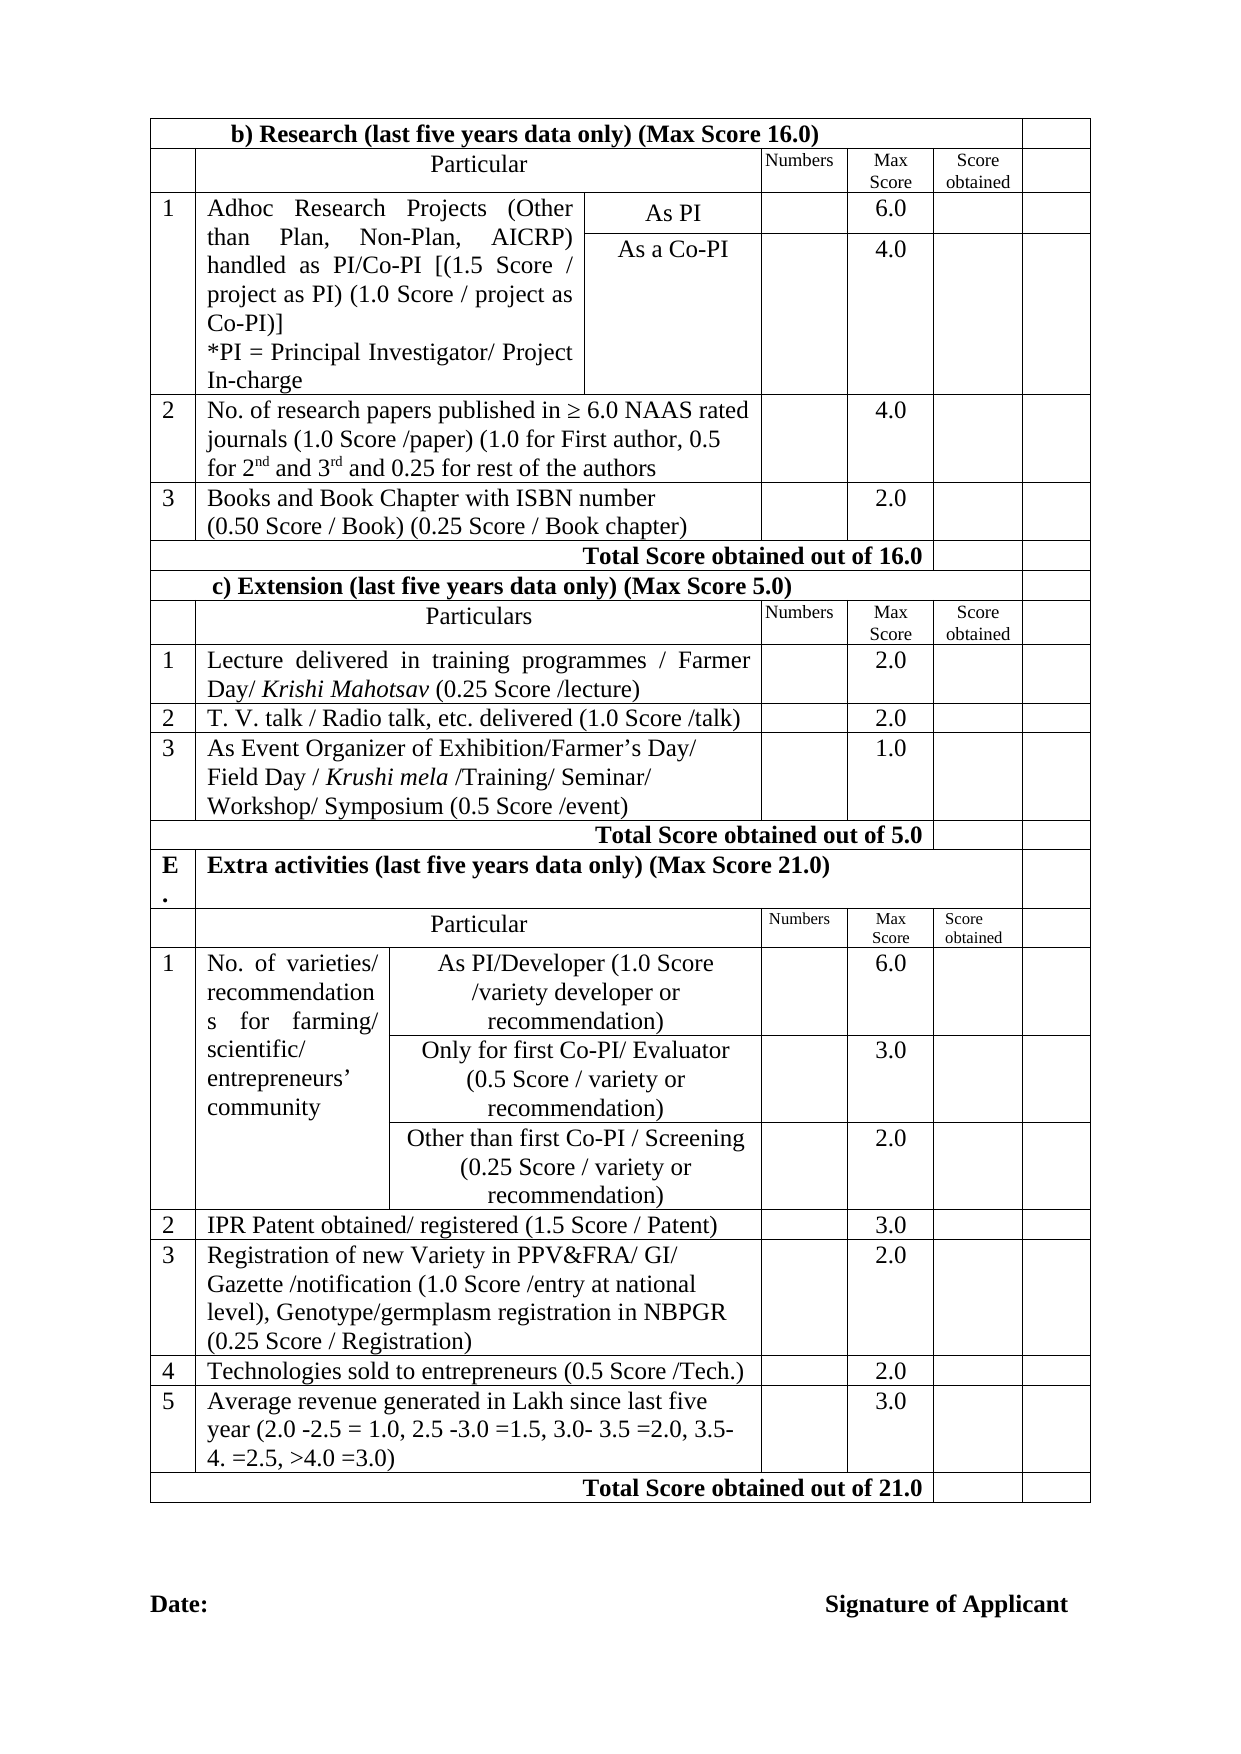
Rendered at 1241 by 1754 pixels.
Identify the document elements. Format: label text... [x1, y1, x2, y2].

table_cell Lecture delivered in training programmes / Farmer Day/ Krishi Mahotsav (0.25 Score /lecture) [196, 645, 761, 702]
table_cell [1023, 1386, 1090, 1472]
table_cell 2 [151, 704, 195, 732]
table_cell [762, 1356, 847, 1385]
table_header b) Research (last five years data only) (Max Score 16.0) [151, 119, 1022, 148]
table_cell [1023, 1356, 1090, 1385]
table_cell Score obtained [934, 601, 1022, 644]
table_cell [934, 1473, 1022, 1502]
table_cell [762, 483, 847, 540]
table_cell [151, 909, 195, 947]
table_cell 2 [151, 1210, 195, 1239]
table_cell [934, 541, 1022, 570]
table_cell 2.0 [848, 645, 933, 702]
table_cell [762, 1036, 847, 1122]
table_cell [1023, 1036, 1090, 1122]
table_cell 3.0 [848, 1386, 933, 1472]
text Date: Signature of Applicant [150, 1589, 1090, 1618]
table_cell Numbers [762, 601, 847, 644]
table_cell [1023, 234, 1090, 394]
table_cell 3.0 [848, 1036, 933, 1122]
table_cell 2.0 [848, 1123, 933, 1209]
table_cell Score obtained [934, 909, 1022, 947]
table_cell [762, 1386, 847, 1472]
table_cell [1023, 571, 1090, 600]
table_cell As PI [585, 193, 761, 233]
table_cell [762, 193, 847, 233]
table_cell 6.0 [848, 948, 933, 1034]
table_cell [1023, 483, 1090, 540]
table_cell c) Extension (last five years data only) (Max Score 5.0) [151, 571, 1022, 600]
table_cell [934, 1036, 1022, 1122]
table_cell Technologies sold to entrepreneurs (0.5 Score /Tech.) [196, 1356, 761, 1385]
table_cell 4.0 [848, 395, 933, 482]
table_cell Extra activities (last five years data only) (Max Score 21.0) [196, 850, 1022, 908]
table_cell [1023, 1473, 1090, 1502]
table_cell 3 [151, 733, 195, 819]
table_cell No. of varieties/ recommendations for farming/ scientific/ entrepreneurs’ community [196, 948, 389, 1209]
table_cell [762, 1123, 847, 1209]
table_cell [1023, 193, 1090, 233]
table_cell 1 [151, 645, 195, 702]
table_cell [934, 1123, 1022, 1209]
table_cell 1 [151, 193, 195, 394]
table_cell [934, 645, 1022, 702]
table_cell Adhoc Research Projects (Other than Plan, Non-Plan, AICRP) handled as PI/Co-PI [(1.5 Score / project as PI) (1.0 Score / project as Co-PI)] *PI = Principal Investigator/ Project In-charge [196, 193, 584, 394]
table_cell Average revenue generated in Lakh since last five year (2.0 -2.5 = 1.0, 2.5 -3.0 =1.5, 3.0- 3.5 =2.0, 3.5-4. =2.5, >4.0 =3.0) [196, 1386, 761, 1472]
table_cell Numbers [762, 149, 847, 192]
table_cell [1023, 149, 1090, 192]
table_cell Particular [196, 909, 761, 947]
table_cell [934, 1240, 1022, 1355]
table_cell 2.0 [848, 483, 933, 540]
table_cell As PI/Developer (1.0 Score /variety developer or recommendation) [390, 948, 761, 1034]
table_cell [1023, 948, 1090, 1034]
table_cell 5 [151, 1386, 195, 1472]
table_cell [934, 193, 1022, 233]
table_cell [934, 483, 1022, 540]
table_cell [762, 645, 847, 702]
table_cell [1023, 733, 1090, 819]
table_cell Particular [196, 149, 761, 192]
table_cell [151, 149, 195, 192]
table_cell 2 [151, 395, 195, 482]
table_cell [1023, 645, 1090, 702]
table_cell [934, 1356, 1022, 1385]
table_cell Registration of new Variety in PPV&FRA/ GI/ Gazette /notification (1.0 Score /entry at national level), Genotype/germplasm registration in NBPGR (0.25 Score / Registration) [196, 1240, 761, 1355]
table_cell 4.0 [848, 234, 933, 394]
table_cell 1.0 [848, 733, 933, 819]
table_cell [1023, 850, 1090, 908]
table_cell Only for first Co-PI/ Evaluator (0.5 Score / variety or recommendation) [390, 1036, 761, 1122]
table_cell Max Score [848, 909, 933, 947]
table_cell 3 [151, 1240, 195, 1355]
table_cell 1 [151, 948, 195, 1209]
table_cell Max Score [848, 149, 933, 192]
table_cell As a Co-PI [585, 234, 761, 394]
table_header [1023, 119, 1090, 148]
table_cell As Event Organizer of Exhibition/Farmer’s Day/ Field Day / Krushi mela /Training/ Seminar/ Workshop/ Symposium (0.5 Score /event) [196, 733, 761, 819]
table_cell [934, 704, 1022, 732]
table_cell 4 [151, 1356, 195, 1385]
table_cell [762, 1210, 847, 1239]
table_cell Books and Book Chapter with ISBN number (0.50 Score / Book) (0.25 Score / Book chapter) [196, 483, 761, 540]
table_cell IPR Patent obtained/ registered (1.5 Score / Patent) [196, 1210, 761, 1239]
table_cell 2.0 [848, 1356, 933, 1385]
table_cell [762, 704, 847, 732]
table_cell [762, 1240, 847, 1355]
table_cell Other than first Co-PI / Screening (0.25 Score / variety or recommendation) [390, 1123, 761, 1209]
table_cell 6.0 [848, 193, 933, 233]
table_cell [1023, 1210, 1090, 1239]
table_cell [762, 395, 847, 482]
table_cell E. [151, 850, 195, 908]
table_cell Numbers [762, 909, 847, 947]
table_cell 2.0 [848, 704, 933, 732]
table_cell [934, 395, 1022, 482]
table_cell [934, 1386, 1022, 1472]
table_cell [762, 234, 847, 394]
table_cell [934, 1210, 1022, 1239]
table_cell Total Score obtained out of 16.0 [151, 541, 933, 570]
table_cell [762, 733, 847, 819]
table_cell [1023, 541, 1090, 570]
table_cell Total Score obtained out of 21.0 [151, 1473, 933, 1502]
table_cell 2.0 [848, 1240, 933, 1355]
table_cell [934, 733, 1022, 819]
table_cell [934, 821, 1022, 849]
table_cell [762, 948, 847, 1034]
table_cell [1023, 601, 1090, 644]
table_cell [1023, 821, 1090, 849]
table_cell [934, 234, 1022, 394]
table_cell [1023, 909, 1090, 947]
table_cell [1023, 395, 1090, 482]
table_cell Max Score [848, 601, 933, 644]
table_cell [1023, 1240, 1090, 1355]
table_cell [1023, 704, 1090, 732]
table_cell T. V. talk / Radio talk, etc. delivered (1.0 Score /talk) [196, 704, 761, 732]
table_cell Score obtained [934, 149, 1022, 192]
table_cell Total Score obtained out of 5.0 [151, 821, 933, 849]
table_cell 3.0 [848, 1210, 933, 1239]
table_cell Particulars [196, 601, 761, 644]
table_cell 3 [151, 483, 195, 540]
table_cell [1023, 1123, 1090, 1209]
table_cell [934, 948, 1022, 1034]
table_cell No. of research papers published in ≥ 6.0 NAAS rated journals (1.0 Score /paper) (1.0 for First author, 0.5 for 2nd and 3rd and 0.25 for rest of the authors [196, 395, 761, 482]
table_cell [151, 601, 195, 644]
